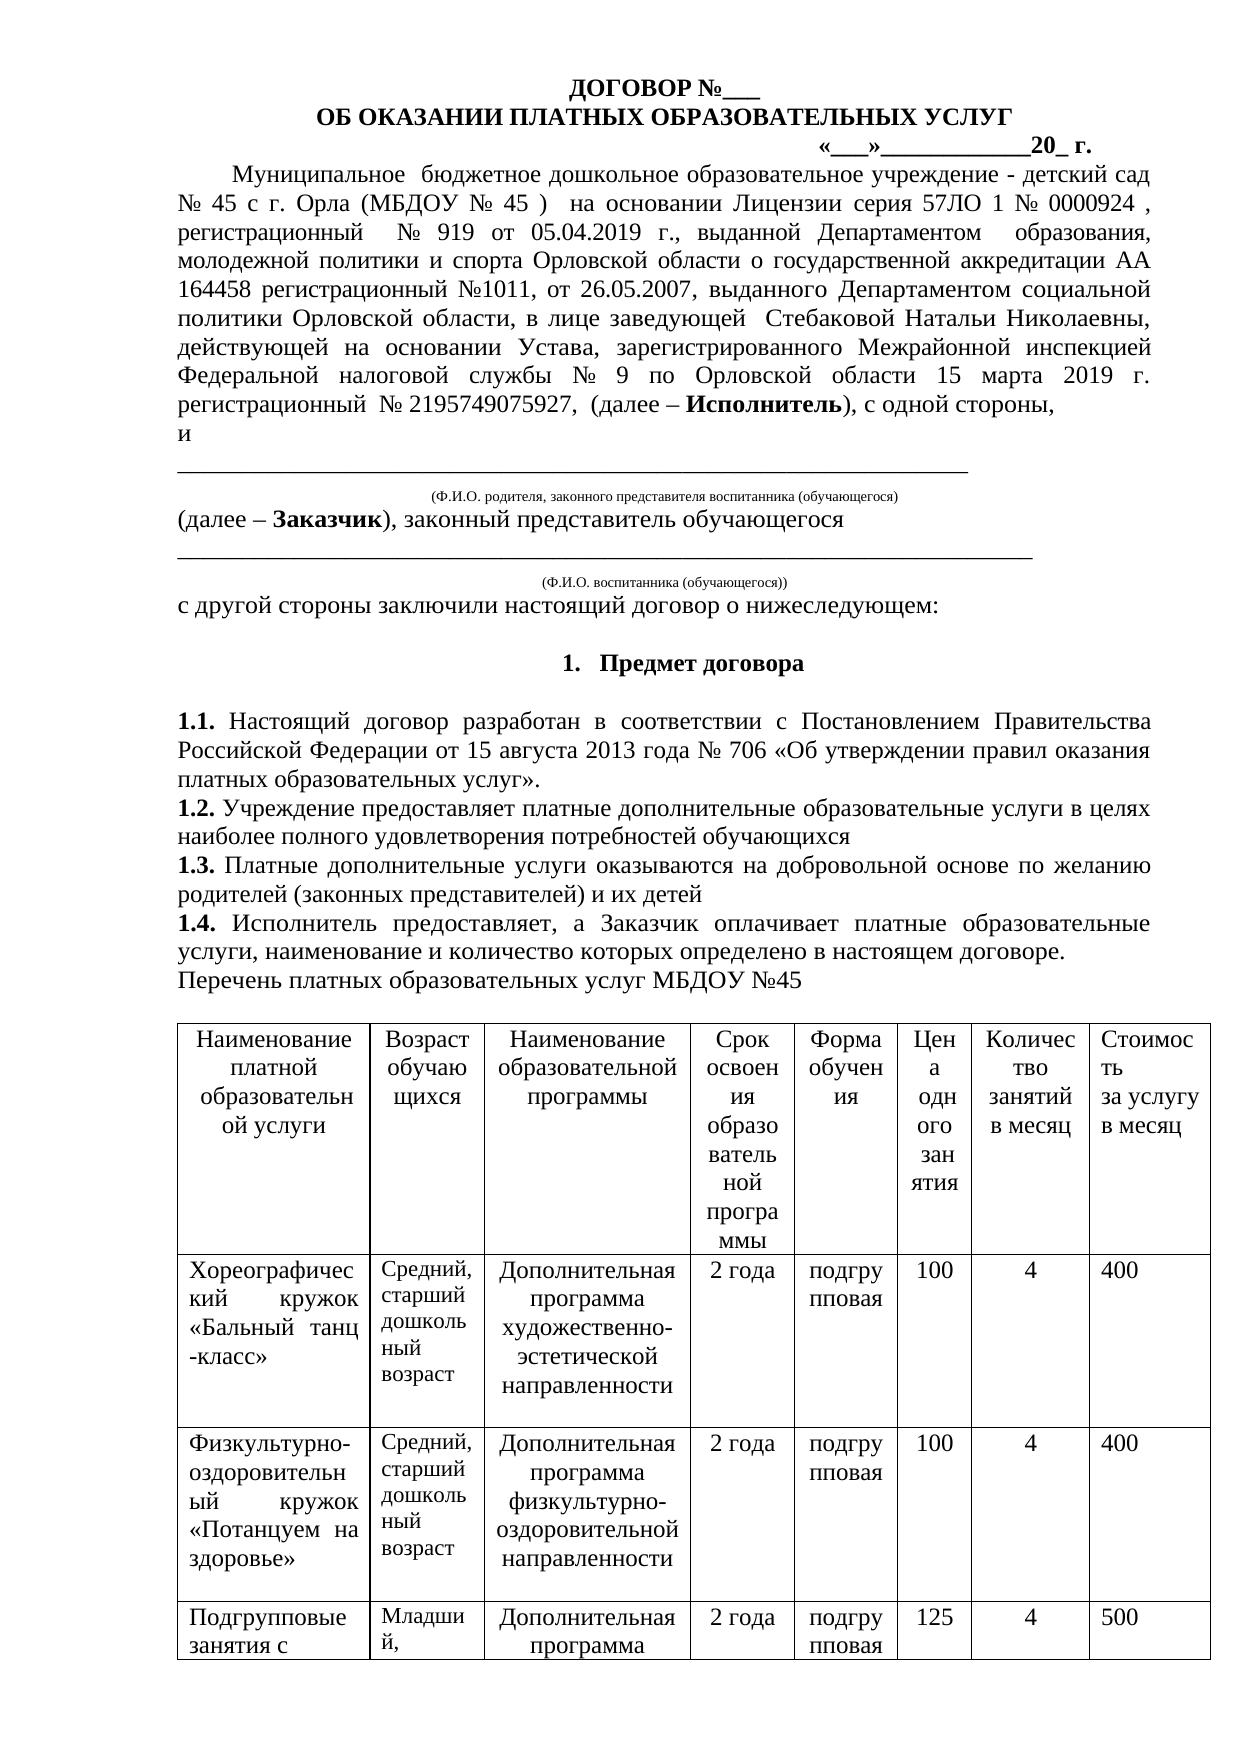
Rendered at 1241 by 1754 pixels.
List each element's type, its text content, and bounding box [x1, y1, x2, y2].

text с другой стороны заключили настоящий договор о нижеследующем: [177, 591, 1152, 619]
text __________________________________________________________________ [177, 533, 1152, 562]
table_cell 400 [1090, 1255, 1210, 1427]
table_cell подгрупповая [795, 1255, 897, 1427]
table_cell 2 года [691, 1255, 794, 1427]
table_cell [178, 1602, 369, 1659]
text (далее – Заказчик), законный представитель обучающегося [177, 504, 1152, 533]
table_cell подгрупповая [795, 1428, 897, 1601]
table_header Форма обучения [795, 1024, 897, 1254]
table_cell Дополнительная программа художественно-эстетической направленности [485, 1255, 690, 1427]
text ДОГОВОР №___ [177, 73, 1152, 102]
table_header Возраст обучающихся [371, 1024, 484, 1254]
table_cell Дополнительная программа физкультурно-оздоровительной направленности [485, 1428, 690, 1601]
table_cell Хореографический кружок «Бальный танц -класс» [178, 1255, 369, 1427]
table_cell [371, 1602, 484, 1659]
text Перечень платных образовательных услуг МБДОУ №45 [177, 965, 1152, 994]
table_cell 4 [972, 1602, 1089, 1659]
text «___»____________20_ г. [177, 131, 1152, 159]
text и [177, 418, 1152, 447]
table_cell подгрупповая [795, 1602, 897, 1659]
text 1.1. Настоящий договор разработан в соответствии с Постановлением Правительства Российской Федерации от 15 августа 2013 года № 706 «Об утверждении правил оказания платных образовательных услуг». [177, 706, 1152, 793]
table_cell Физкультурно-оздоровительный кружок «Потанцуем на здоровье» [178, 1428, 369, 1601]
text 1.2. Учреждение предоставляет платные дополнительные образовательные услуги в целях наиболее полного удовлетворения потребностей обучающихся [177, 793, 1152, 850]
text 1.3. Платные дополнительные услуги оказываются на добровольной основе по желанию родителей (законных представителей) и их детей [177, 850, 1152, 908]
table_cell 4 [972, 1428, 1089, 1601]
table_cell 4 [972, 1255, 1089, 1427]
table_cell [485, 1602, 690, 1659]
table_header Цена одного занятия [898, 1024, 971, 1254]
text Муниципальное бюджетное дошкольное образовательное учреждение - детский сад № 45 с г. Орла (МБДОУ № 45 ) на основании Лицензии серия 57ЛО 1 № 0000924 , регистрационный № 919 от 05.04.2019 г., выданной Департаментом образования, молодежной политики и спорта Орловской области о государственной аккредитации АА 164458 регистрационный №1011, от 26.05.2007, выданного Департаментом социальной политики Орловской области, в лице заведующей Стебаковой Натальи Николаевны, действующей на основании Устава, зарегистрированного Межрайонной инспекцией Федеральной налоговой службы № 9 по Орловской области 15 марта 2019 г. регистрационный № 2195749075927, (далее – Исполнитель), с одной стороны, [177, 159, 1152, 418]
text _____________________________________________________________ [177, 447, 1152, 476]
table_cell 100 [898, 1255, 971, 1427]
table_header Срок освоения образовательной программы [691, 1024, 794, 1254]
text (Ф.И.О. родителя, законного представителя воспитанника (обучающегося) [177, 476, 1152, 504]
table_cell 400 [1090, 1428, 1210, 1601]
text (Ф.И.О. воспитанника (обучающегося)) [177, 562, 1152, 591]
list Предмет договора [215, 648, 1152, 677]
table_cell 500 [1090, 1602, 1210, 1659]
text 1.4. Исполнитель предоставляет, а Заказчик оплачивает платные образовательные услуги, наименование и количество которых определено в настоящем договоре. [177, 908, 1152, 965]
text ОБ ОКАЗАНИИ ПЛАТНЫХ ОБРАЗОВАТЕЛЬНЫХ УСЛУГ [177, 102, 1152, 131]
table_cell 100 [898, 1428, 971, 1601]
table_header Количество занятий в месяц [972, 1024, 1089, 1254]
table_header Наименование образовательной программы [485, 1024, 690, 1254]
table_cell Средний, старший дошкольный возраст [371, 1255, 484, 1427]
table_cell 125 [898, 1602, 971, 1659]
table_header Стоимость за услугу в месяц [1090, 1024, 1210, 1254]
table_cell 2 года [691, 1428, 794, 1601]
table_cell Средний, старший дошкольный возраст [371, 1428, 484, 1601]
table_cell 2 года [691, 1602, 794, 1659]
table_header Наименование платной образовательной услуги [178, 1024, 369, 1254]
